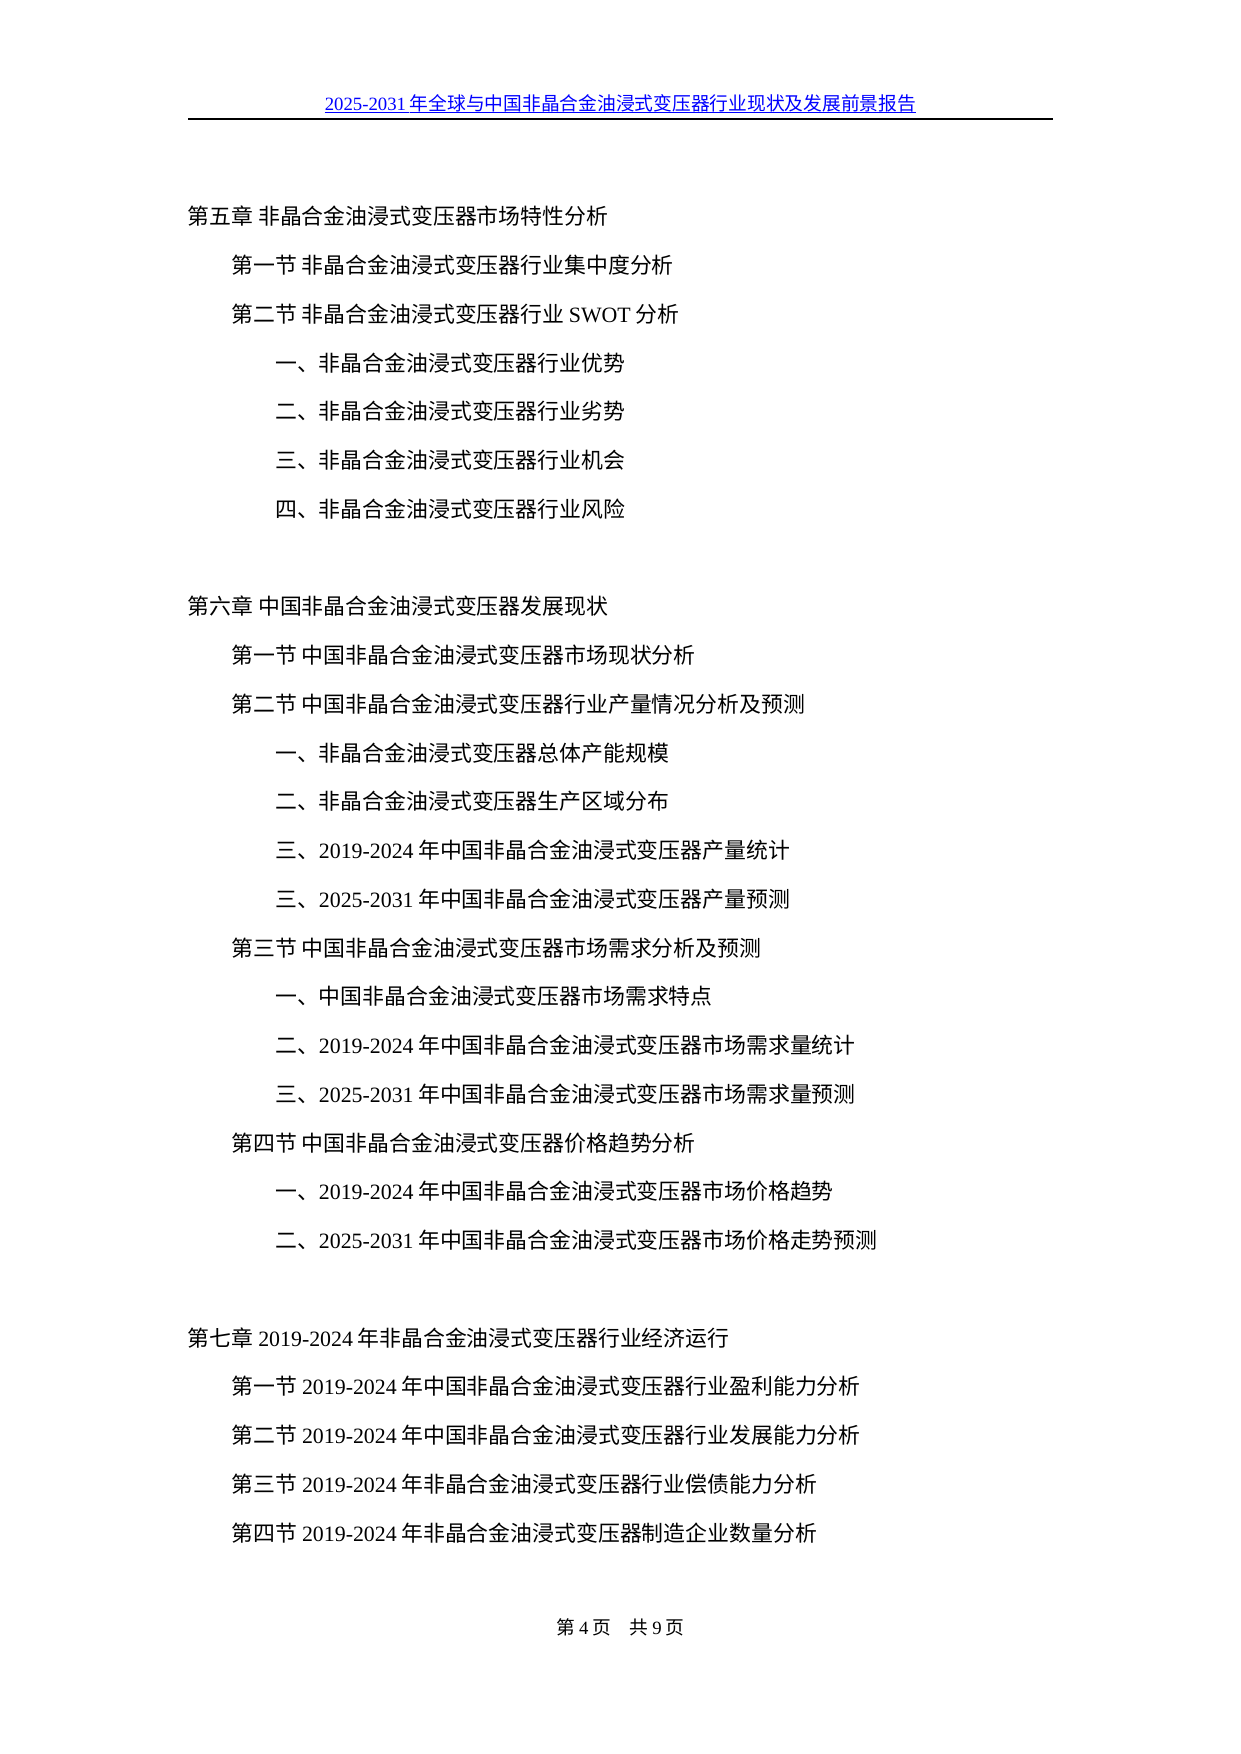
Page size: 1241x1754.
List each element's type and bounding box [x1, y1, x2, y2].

text [187, 150, 1053, 1548]
